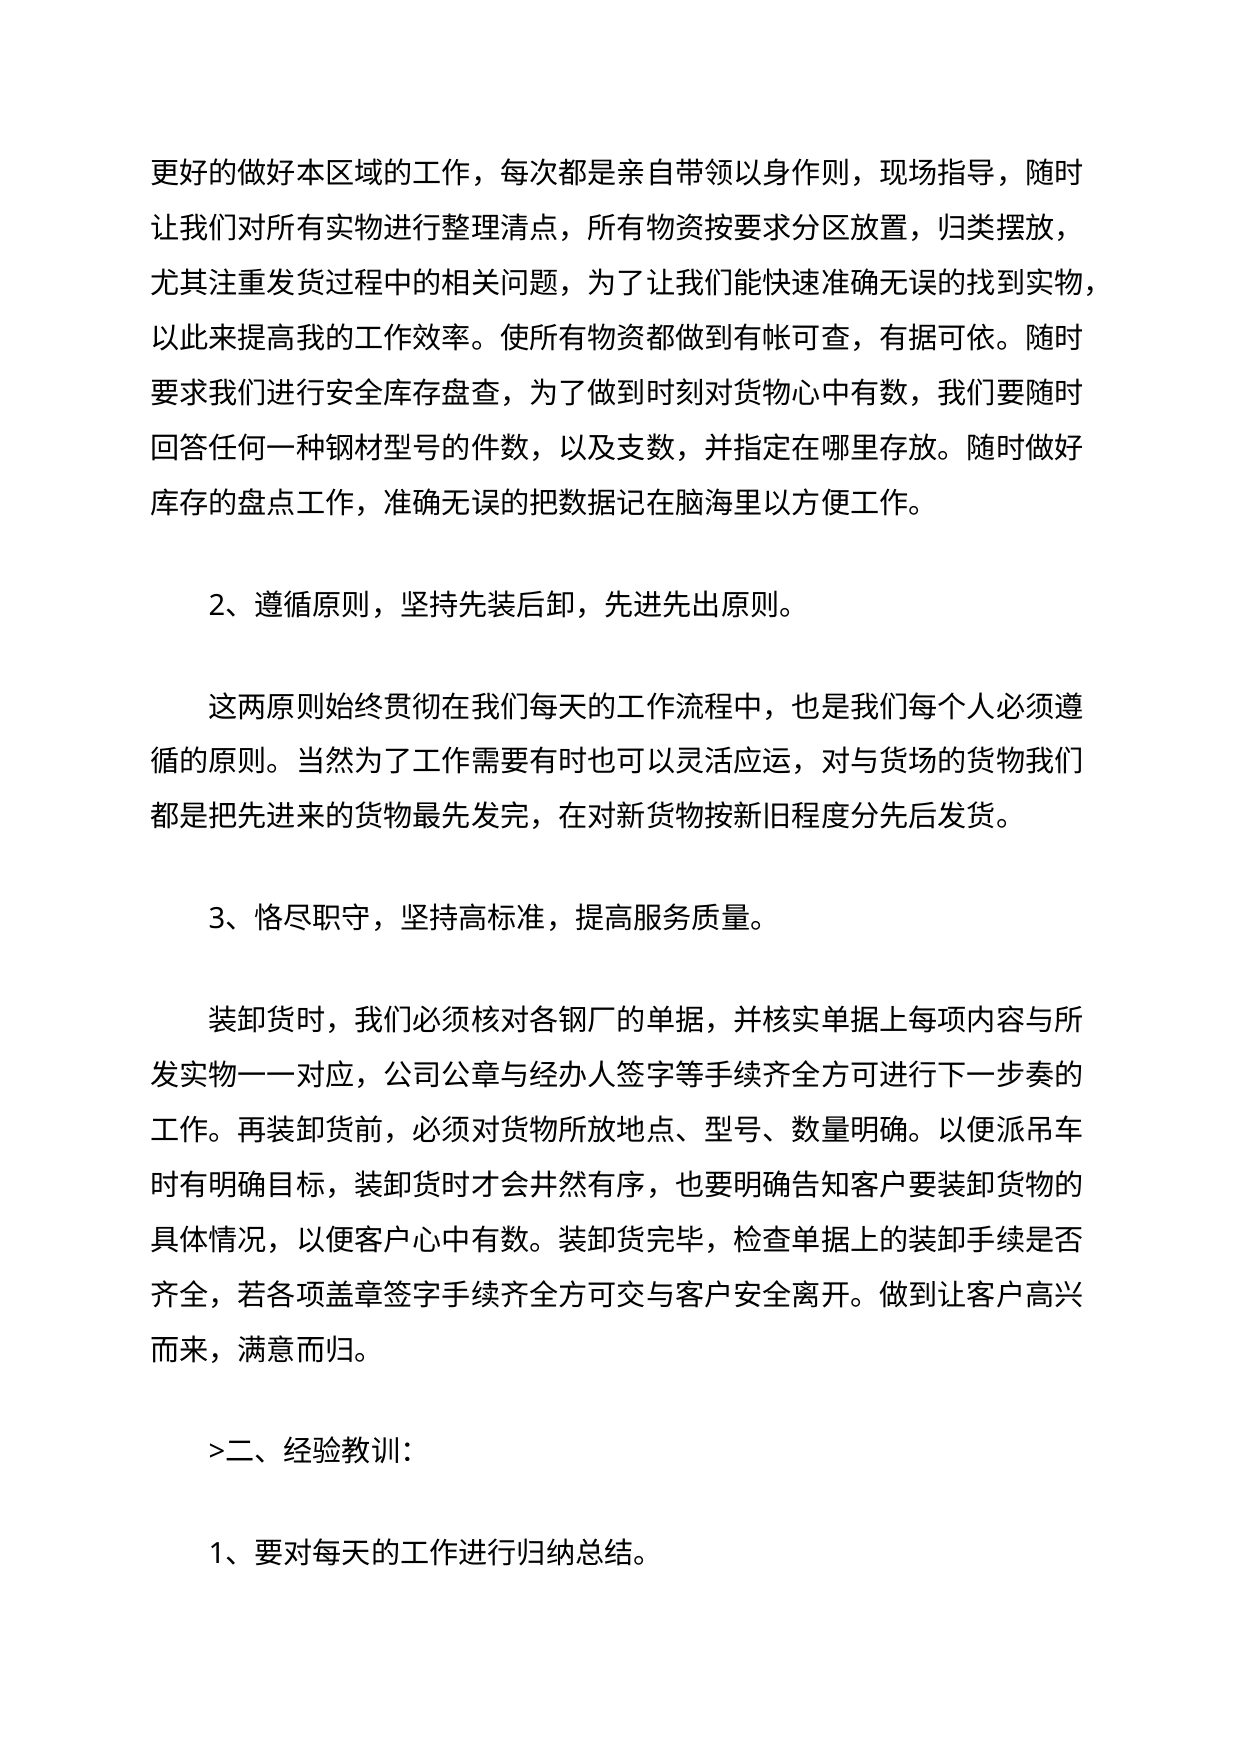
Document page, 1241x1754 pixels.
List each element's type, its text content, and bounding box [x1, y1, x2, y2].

text 2、遵循原则，坚持先装后卸，先进先出原则。 [150, 581, 1090, 623]
text 装卸货时，我们必须核对各钢厂的单据，并核实单据上每项内容与所发实物一一对应，公司公章与经办人签字等手续齐全方可进行下一步奏的工作。再装卸货前，必须对货物所放地点、型号、数量明确。以便派吊车时有明确目标，装卸货时才会井然有序，也要明确告知客户要装卸货物的具体情况，以便客户心中有数。装卸货完毕，检查单据上的装卸手续是否齐全，若各项盖章签字手续齐全方可交与客户安全离开。做到让客户高兴而来，满意而归。 [150, 997, 1090, 1368]
text 这两原则始终贯彻在我们每天的工作流程中，也是我们每个人必须遵循的原则。当然为了工作需要有时也可以灵活应运，对与货场的货物我们都是把先进来的货物最先发完，在对新货物按新旧程度分先后发货。 [150, 683, 1090, 835]
text 3、恪尽职守，坚持高标准，提高服务质量。 [150, 895, 1090, 937]
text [150, 150, 1090, 522]
text 1、要对每天的工作进行归纳总结。 [150, 1530, 1090, 1572]
text >二、经验教训： [150, 1428, 1090, 1470]
